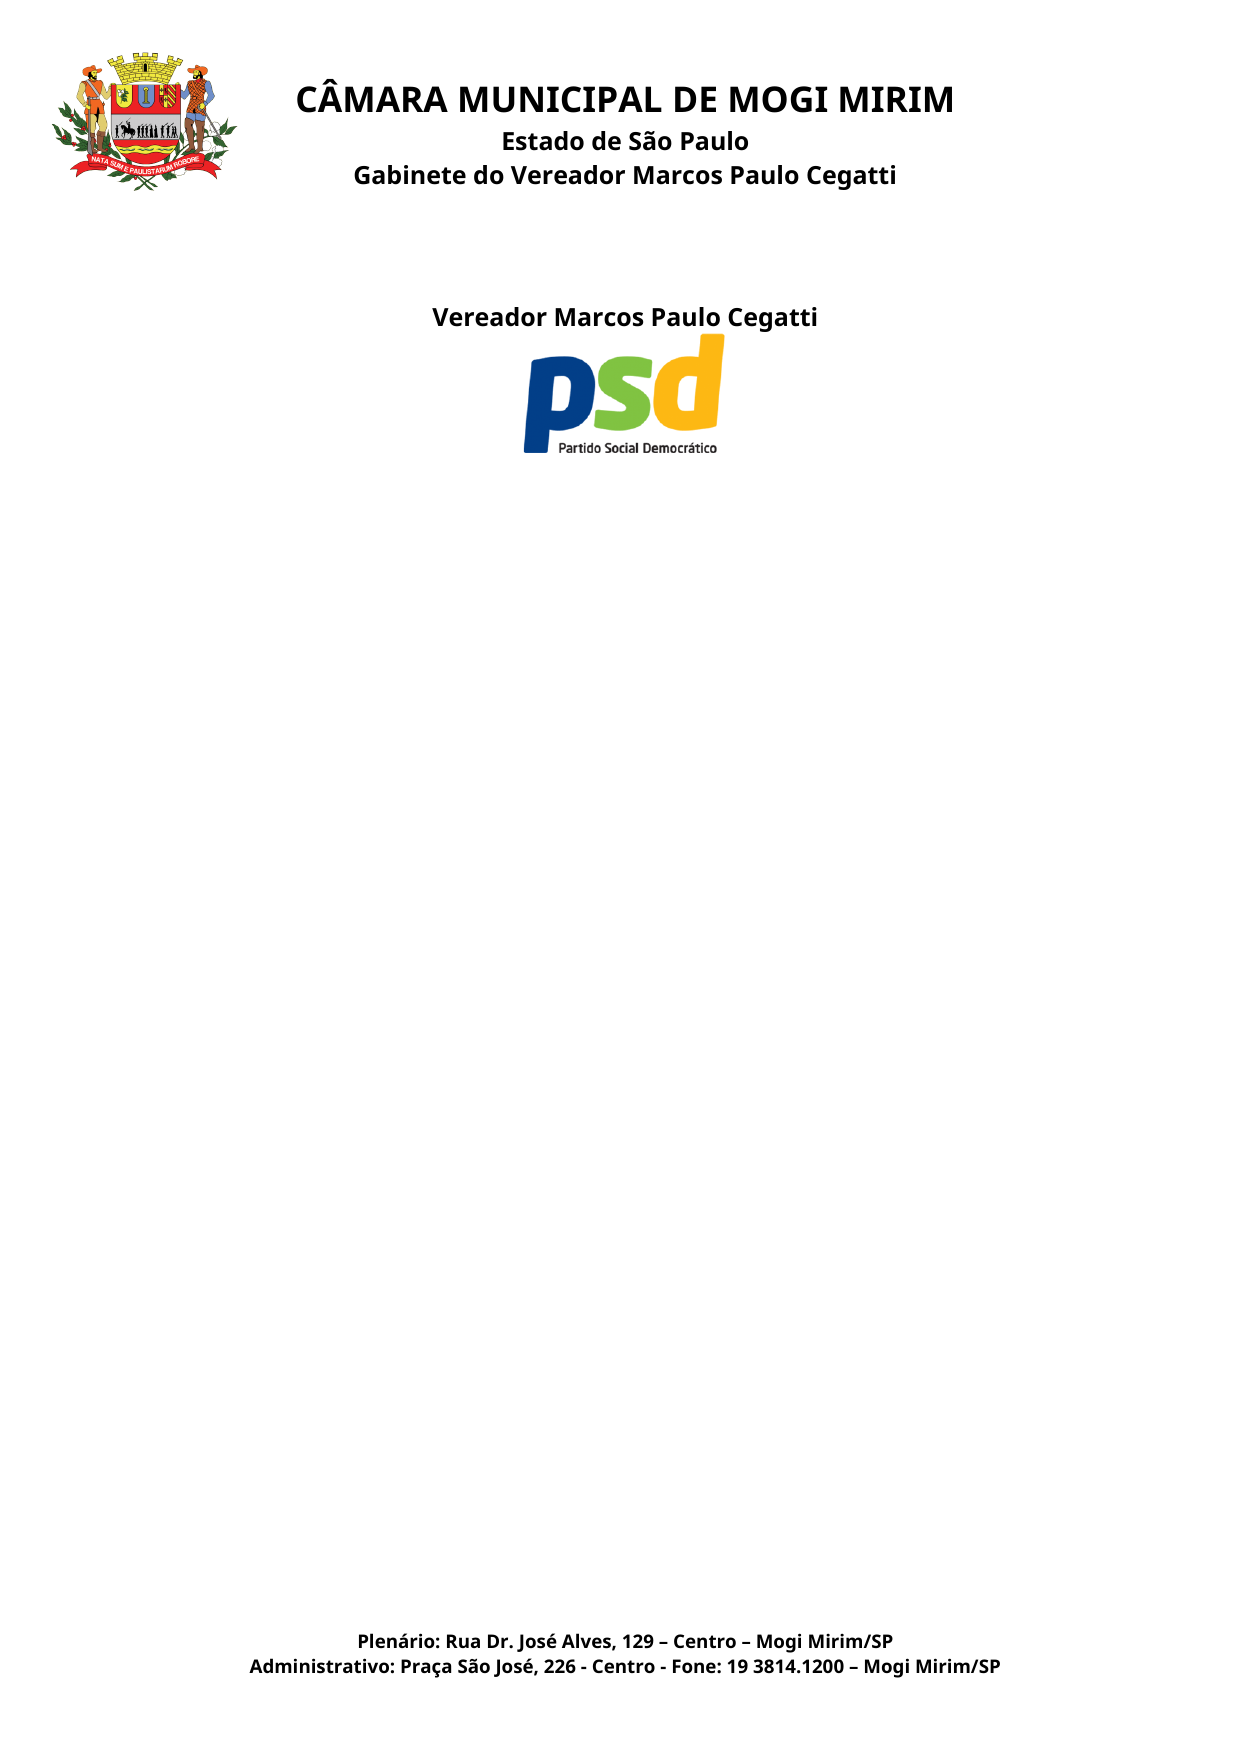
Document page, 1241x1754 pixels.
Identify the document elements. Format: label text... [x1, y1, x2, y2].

picture [28, 41, 259, 203]
picture [523, 333, 727, 453]
text Vereador Marcos Paulo Cegatti [148, 299, 1103, 333]
